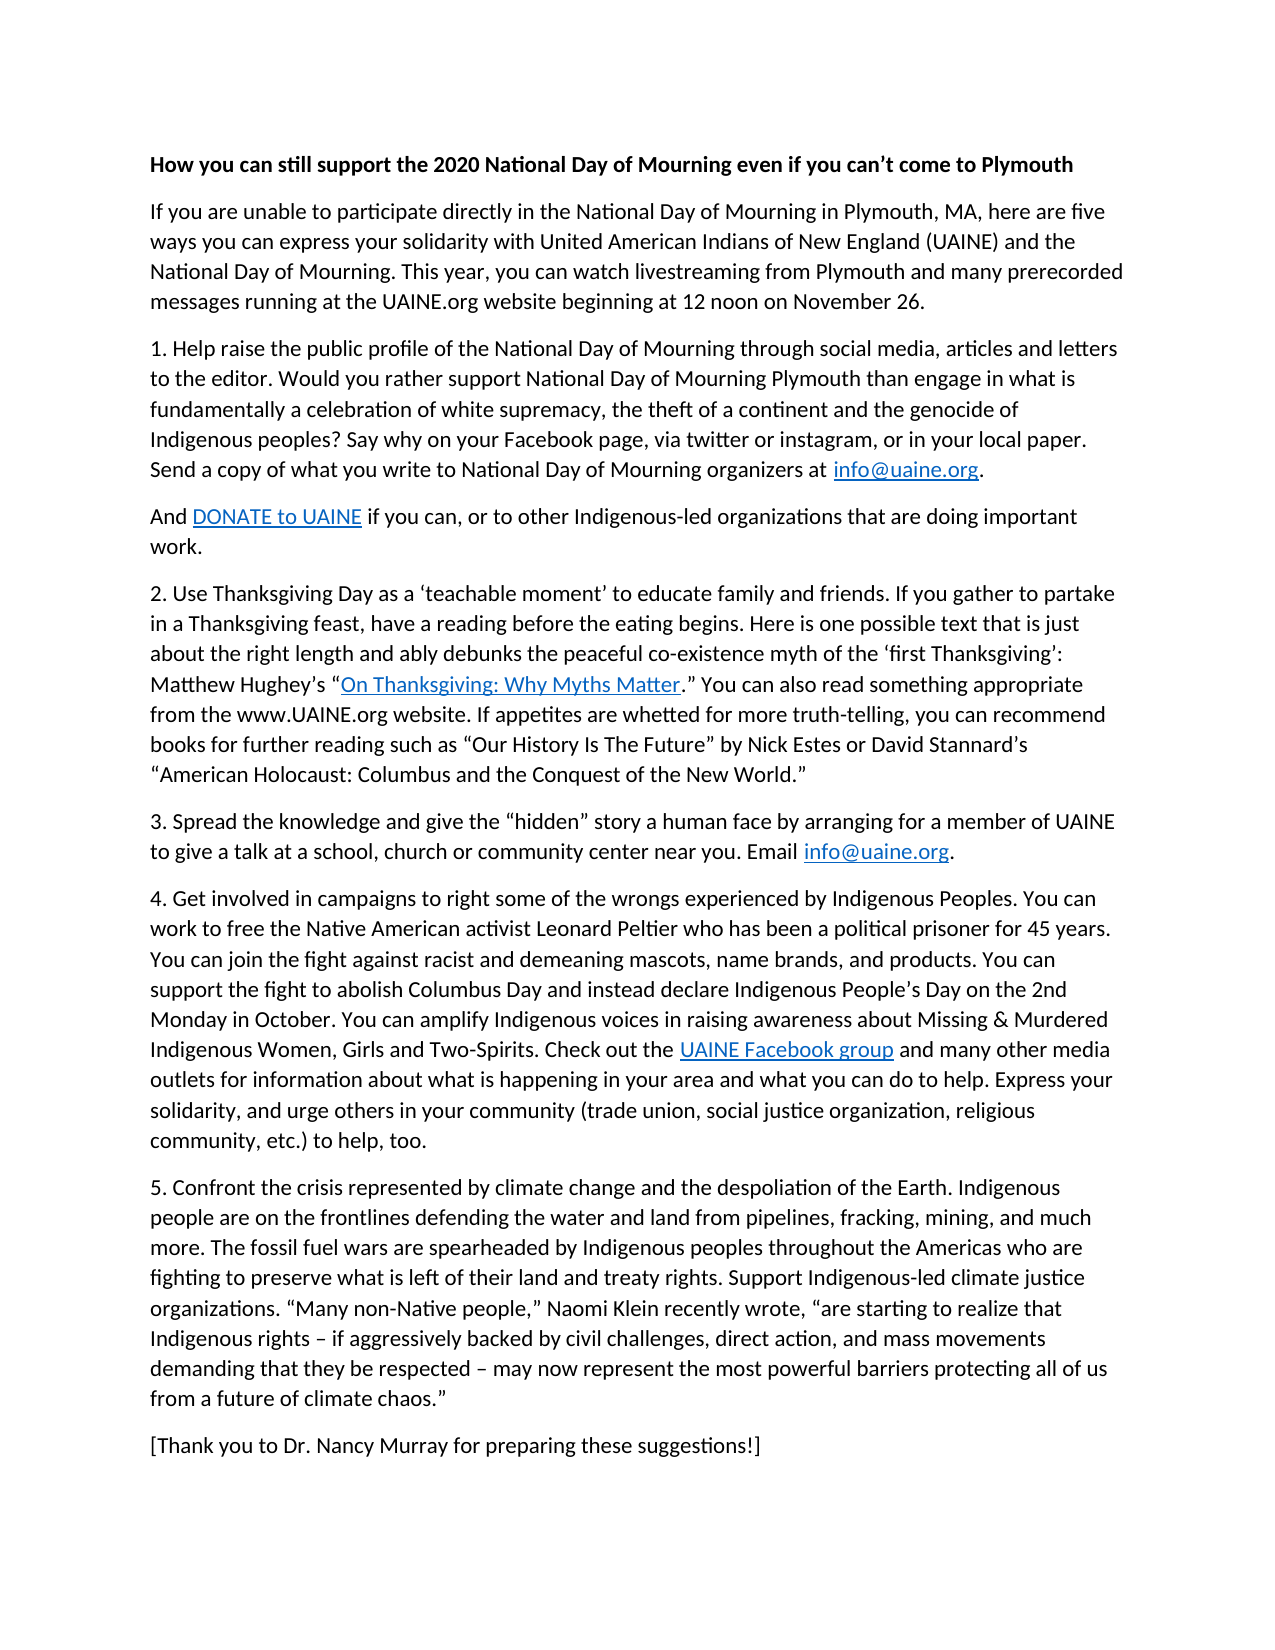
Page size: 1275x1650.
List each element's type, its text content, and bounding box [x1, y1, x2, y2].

text 2. Use Thanksgiving Day as a ‘teachable moment’ to educate family and friends. If you gather to partake in a Thanksgiving feast, have a reading before the eating begins. Here is one possible text that is just about the right length and ably debunks the peaceful co-existence myth of the ‘first Thanksgiving’: Matthew Hughey’s “On Thanksgiving: Why Myths Matter.” You can also read something appropriate from the www.UAINE.org website. If appetites are whetted for more truth-telling, you can recommend books for further reading such as “Our History Is The Future” by Nick Estes or David Stannard’s “American Holocaust: Columbus and the Conquest of the New World.” [150, 579, 1125, 788]
text 5. Confront the crisis represented by climate change and the despoliation of the Earth. Indigenous people are on the frontlines defending the water and land from pipelines, fracking, mining, and much more. The fossil fuel wars are spearheaded by Indigenous peoples throughout the Americas who are fighting to preserve what is left of their land and treaty rights. Support Indigenous-led climate justice organizations. “Many non-Native people,” Naomi Klein recently wrote, “are starting to realize that Indigenous rights – if aggressively backed by civil challenges, direct action, and mass movements demanding that they be respected – may now represent the most powerful barriers protecting all of us from a future of climate chaos.” [150, 1173, 1125, 1412]
text [Thank you to Dr. Nancy Murray for preparing these suggestions!] [150, 1431, 1125, 1459]
text 4. Get involved in campaigns to right some of the wrongs experienced by Indigenous Peoples. You can work to free the Native American activist Leonard Peltier who has been a political prisoner for 45 years. You can join the fight against racist and demeaning mascots, name brands, and products. You can support the fight to abolish Columbus Day and instead declare Indigenous People’s Day on the 2nd Monday in October. You can amplify Indigenous voices in raising awareness about Missing & Murdered Indigenous Women, Girls and Two-Spirits. Check out the UAINE Facebook group and many other media outlets for information about what is happening in your area and what you can do to help. Express your solidarity, and urge others in your community (trade union, social justice organization, religious community, etc.) to help, too. [150, 884, 1125, 1154]
text 1. Help raise the public profile of the National Day of Mourning through social media, articles and letters to the editor. Would you rather support National Day of Mourning Plymouth than engage in what is fundamentally a celebration of white supremacy, the theft of a continent and the genocide of Indigenous peoples? Say why on your Facebook page, via twitter or instagram, or in your local paper. Send a copy of what you write to National Day of Mourning organizers at info@uaine.org. [150, 334, 1125, 483]
text And DONATE to UAINE if you can, or to other Indigenous-led organizations that are doing important work. [150, 502, 1125, 560]
text 3. Spread the knowledge and give the “hidden” story a human face by arranging for a member of UAINE to give a talk at a school, church or community center near you. Email info@uaine.org. [150, 807, 1125, 866]
text If you are unable to participate directly in the National Day of Mourning in Plymouth, MA, here are five ways you can express your solidarity with United American Indians of New England (UAINE) and the National Day of Mourning. This year, you can watch livestreaming from Plymouth and many prerecorded messages running at the UAINE.org website beginning at 12 noon on November 26. [150, 197, 1125, 316]
text How you can still support the 2020 National Day of Mourning even if you can’t come to Plymouth [150, 150, 1125, 178]
